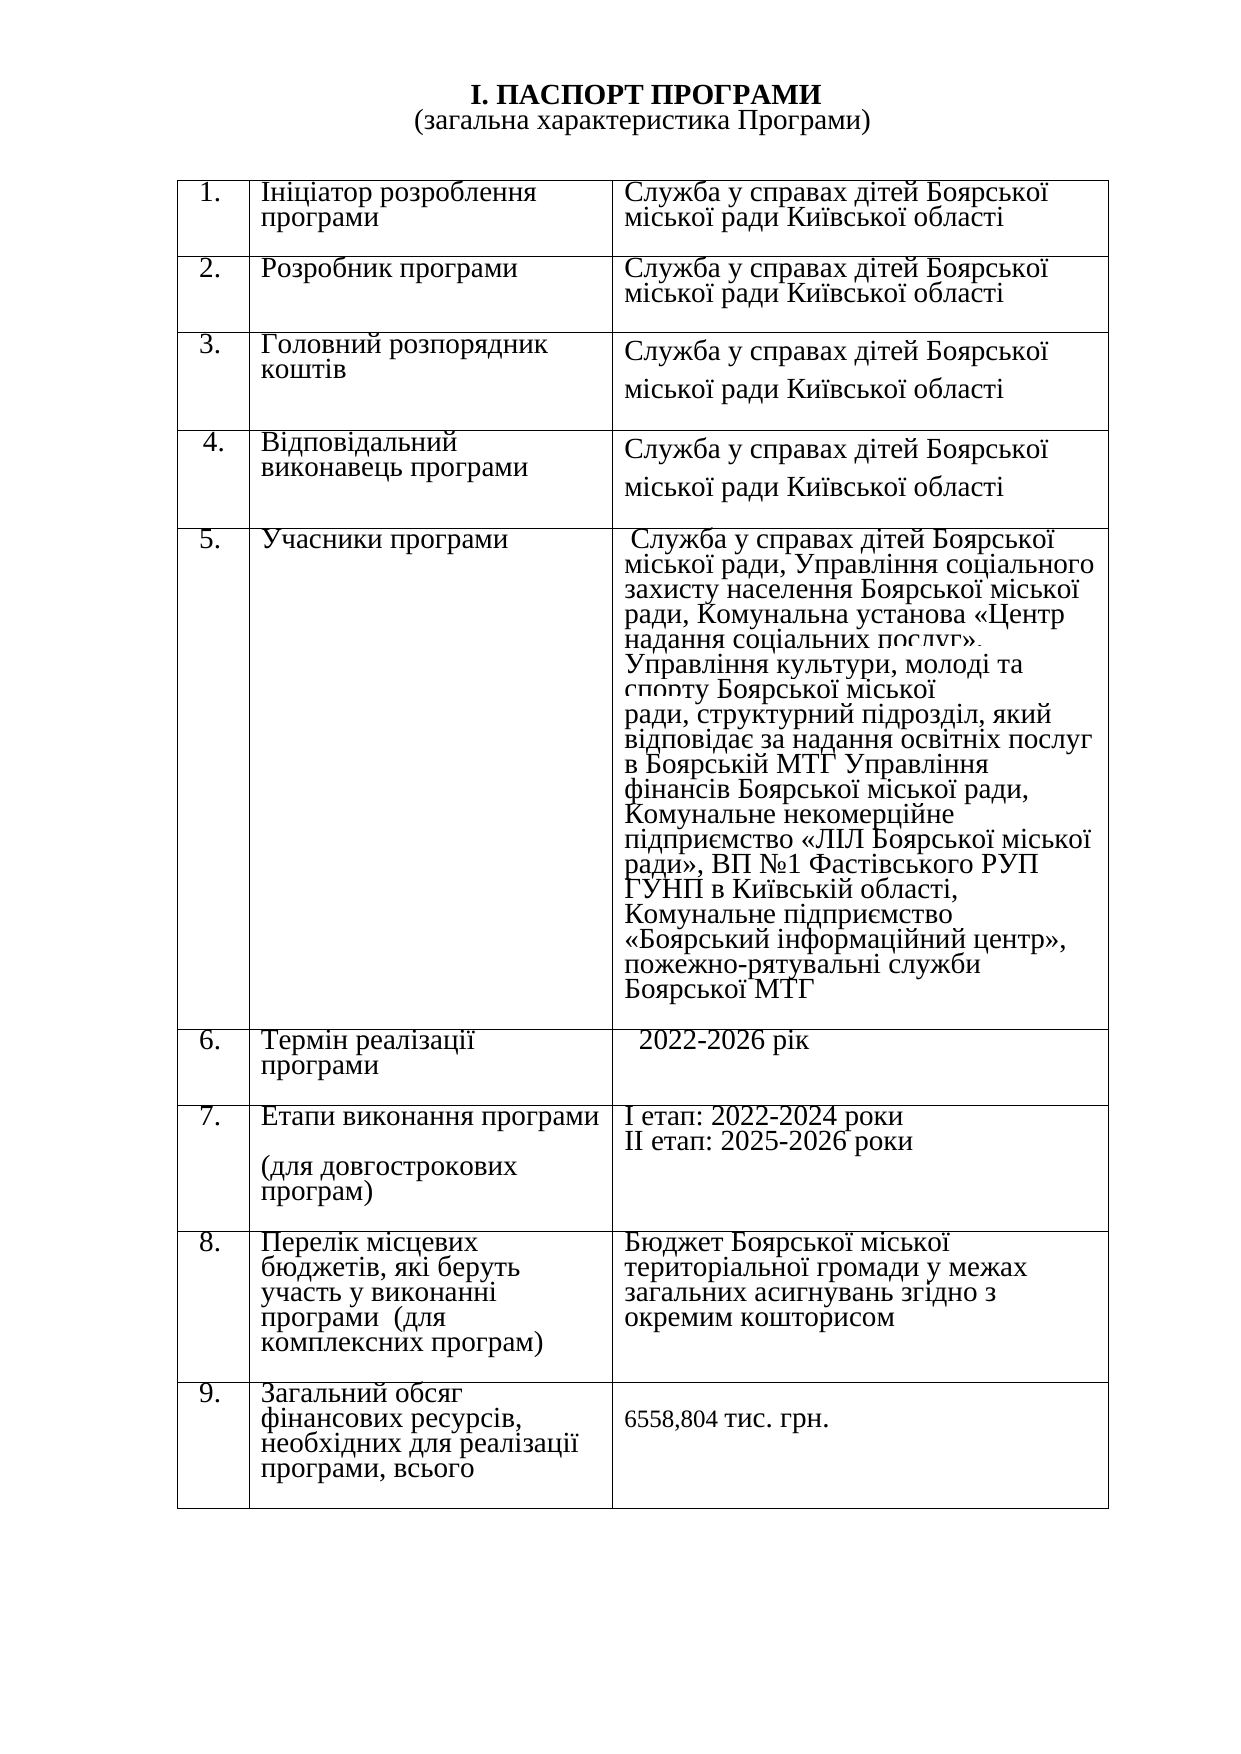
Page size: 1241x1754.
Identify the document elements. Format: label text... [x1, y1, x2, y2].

subtitle I. ПАСПОРТ ПРОГРАМИ [177, 84, 1107, 109]
table_cell Служба у справах дітей Боярської міської ради Київської області [613, 257, 1108, 332]
table_header Служба у справах дітей Боярської міської ради Київської області [613, 181, 1108, 256]
table_cell Служба у справах дітей Боярської міської ради Київської області [613, 431, 1108, 528]
table_cell Бюджет Боярської міської територіальної громади у межах загальних асигнувань згідно з окремим кошторисом [613, 1232, 1108, 1382]
table_cell Служба у справах дітей Боярської міської ради Київської області [613, 333, 1108, 430]
table_cell 6558,804 тис. грн. [613, 1383, 1108, 1508]
table_cell Відповідальний виконавець програми [250, 431, 612, 528]
table_cell 6. [178, 1030, 249, 1105]
text (загальна характеристика Програми) [177, 109, 421, 134]
text (загальна характеристика Програми) [418, 109, 1107, 134]
table_cell 2. [178, 257, 249, 332]
table_cell Етапи виконання програми (для довгострокових програм) [250, 1106, 612, 1231]
table_cell 4. [178, 431, 249, 528]
table_cell Розробник програми [250, 257, 612, 332]
table_cell 3. [178, 333, 249, 430]
table_cell 7. [178, 1106, 249, 1231]
table_header 1. [178, 181, 249, 256]
table_header Ініціатор розроблення програми [250, 181, 612, 256]
table_cell 9. [178, 1383, 249, 1508]
table_cell Перелік місцевих бюджетів, які беруть участь у виконанні програми (для комплексних програм) [250, 1232, 612, 1382]
table_cell Учасники програми [250, 529, 612, 1029]
table_cell Загальний обсяг фінансових ресурсів, необхідних для реалізації програми, всього [250, 1383, 612, 1508]
table_cell 2022-2026 рік [613, 1030, 1108, 1105]
table_cell Термін реалізації програми [250, 1030, 612, 1105]
table_cell I етап: 2022-2024 роки II етап: 2025-2026 роки [613, 1106, 1108, 1231]
table_cell 8. [178, 1232, 249, 1382]
table_cell Служба у справах дітей Боярської міської ради, Управління соціального захисту населення Боярської міської ради, Комунальна установа «Центр надання соціальних послуг», Управління культури, молоді та спорту Боярської міської ради, структурний підрозділ, який відповідає за надання освітніх послуг в Боярській МТГ Управління фінансів Боярської міської ради, Комунальне некомерційне підприємство «ЛІЛ Боярської міської ради», ВП №1 Фастівського РУП ГУНП в Київській області, Комунальне підприємство «Боярський інформаційний центр», пожежно-рятувальні служби Боярської МТГ [613, 529, 1108, 1029]
table_cell Головний розпорядник коштів [250, 333, 612, 430]
table_cell 5. [178, 529, 249, 1029]
